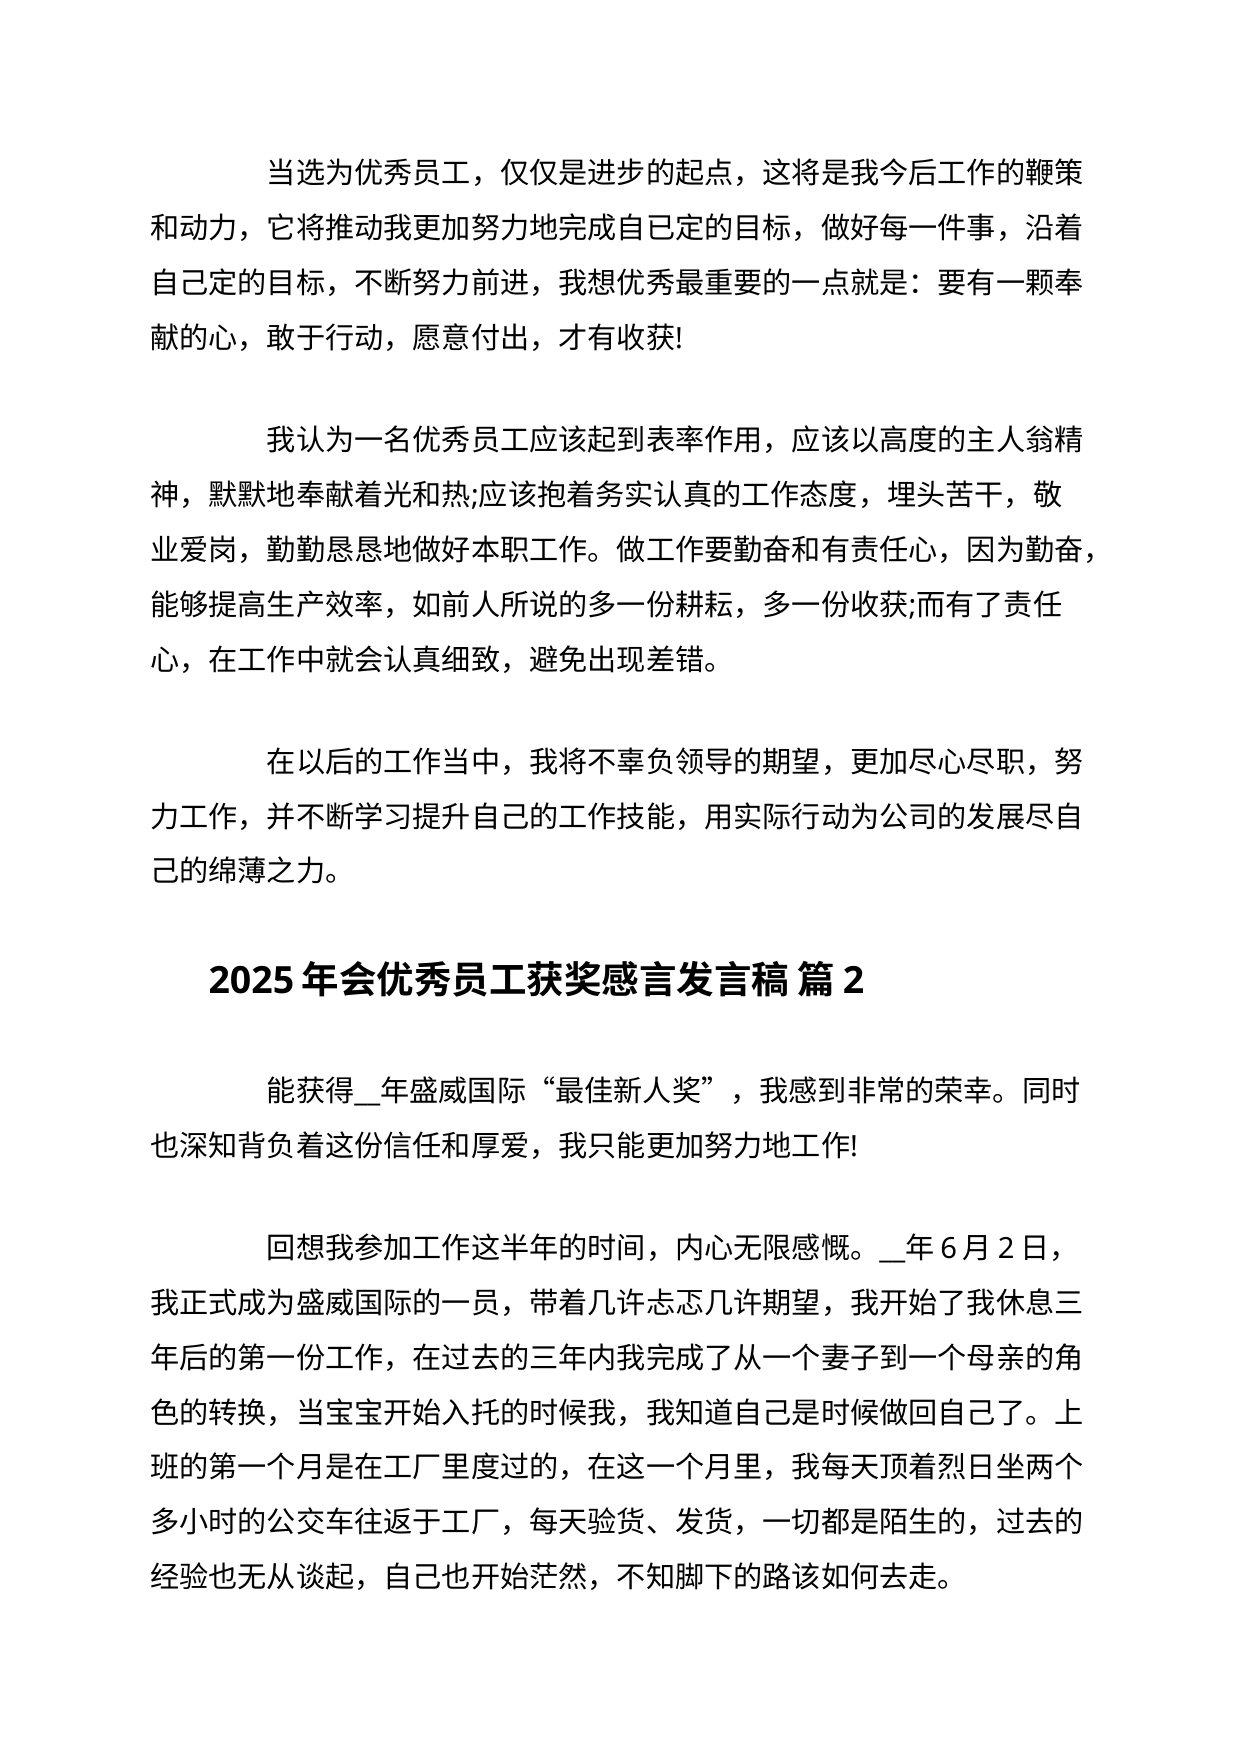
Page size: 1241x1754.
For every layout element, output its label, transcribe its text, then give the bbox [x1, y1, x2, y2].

text 我认为一名优秀员工应该起到表率作用，应该以高度的主人翁精神，默默地奉献着光和热;应该抱着务实认真的工作态度，埋头苦干，敬业爱岗，勤勤恳恳地做好本职工作。做工作要勤奋和有责任心，因为勤奋，能够提高生产效率，如前人所说的多一份耕耘，多一份收获;而有了责任心，在工作中就会认真细致，避免出现差错。 [150, 417, 1090, 679]
text 2025年会优秀员工获奖感言发言稿 篇2 [150, 950, 1090, 1004]
text 在以后的工作当中，我将不辜负领导的期望，更加尽心尽职，努力工作，并不断学习提升自己的工作技能，用实际行动为公司的发展尽自己的绵薄之力。 [150, 738, 1090, 890]
text 能获得__年盛威国际“最佳新人奖”，我感到非常的荣幸。同时也深知背负着这份信任和厚爱，我只能更加努力地工作! [150, 1067, 1090, 1165]
text 回想我参加工作这半年的时间，内心无限感慨。__年6月2日，我正式成为盛威国际的一员，带着几许忐忑几许期望，我开始了我休息三年后的第一份工作，在过去的三年内我完成了从一个妻子到一个母亲的角色的转换，当宝宝开始入托的时候我，我知道自己是时候做回自己了。上班的第一个月是在工厂里度过的，在这一个月里，我每天顶着烈日坐两个多小时的公交车往返于工厂，每天验货、发货，一切都是陌生的，过去的经验也无从谈起，自己也开始茫然，不知脚下的路该如何去走。 [150, 1224, 1090, 1596]
text 当选为优秀员工，仅仅是进步的起点，这将是我今后工作的鞭策和动力，它将推动我更加努力地完成自已定的目标，做好每一件事，沿着自己定的目标，不断努力前进，我想优秀最重要的一点就是：要有一颗奉献的心，敢于行动，愿意付出，才有收获! [150, 150, 1090, 357]
